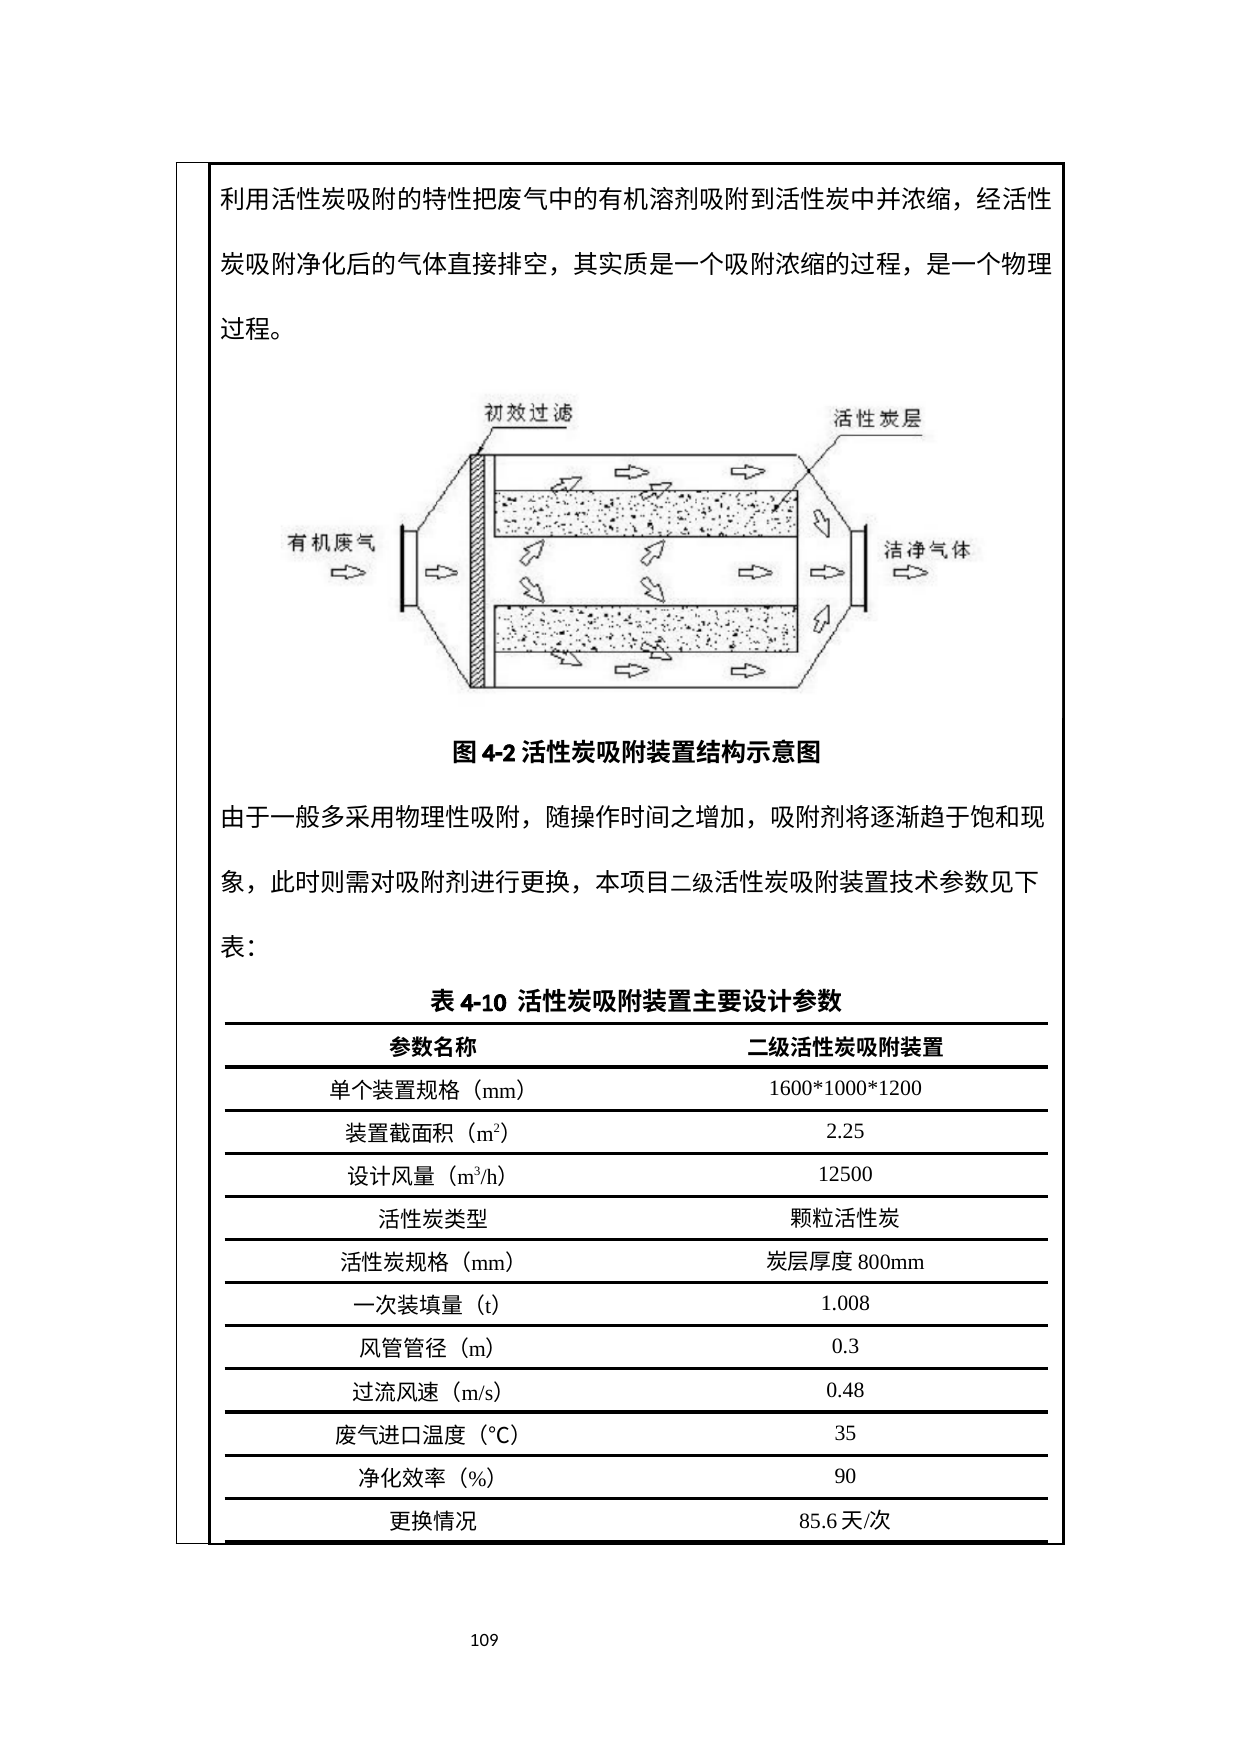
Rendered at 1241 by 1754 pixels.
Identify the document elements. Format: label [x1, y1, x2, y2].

picture [220, 360, 1063, 718]
table_header [177, 163, 208, 1543]
table_header [211, 165, 1062, 1543]
